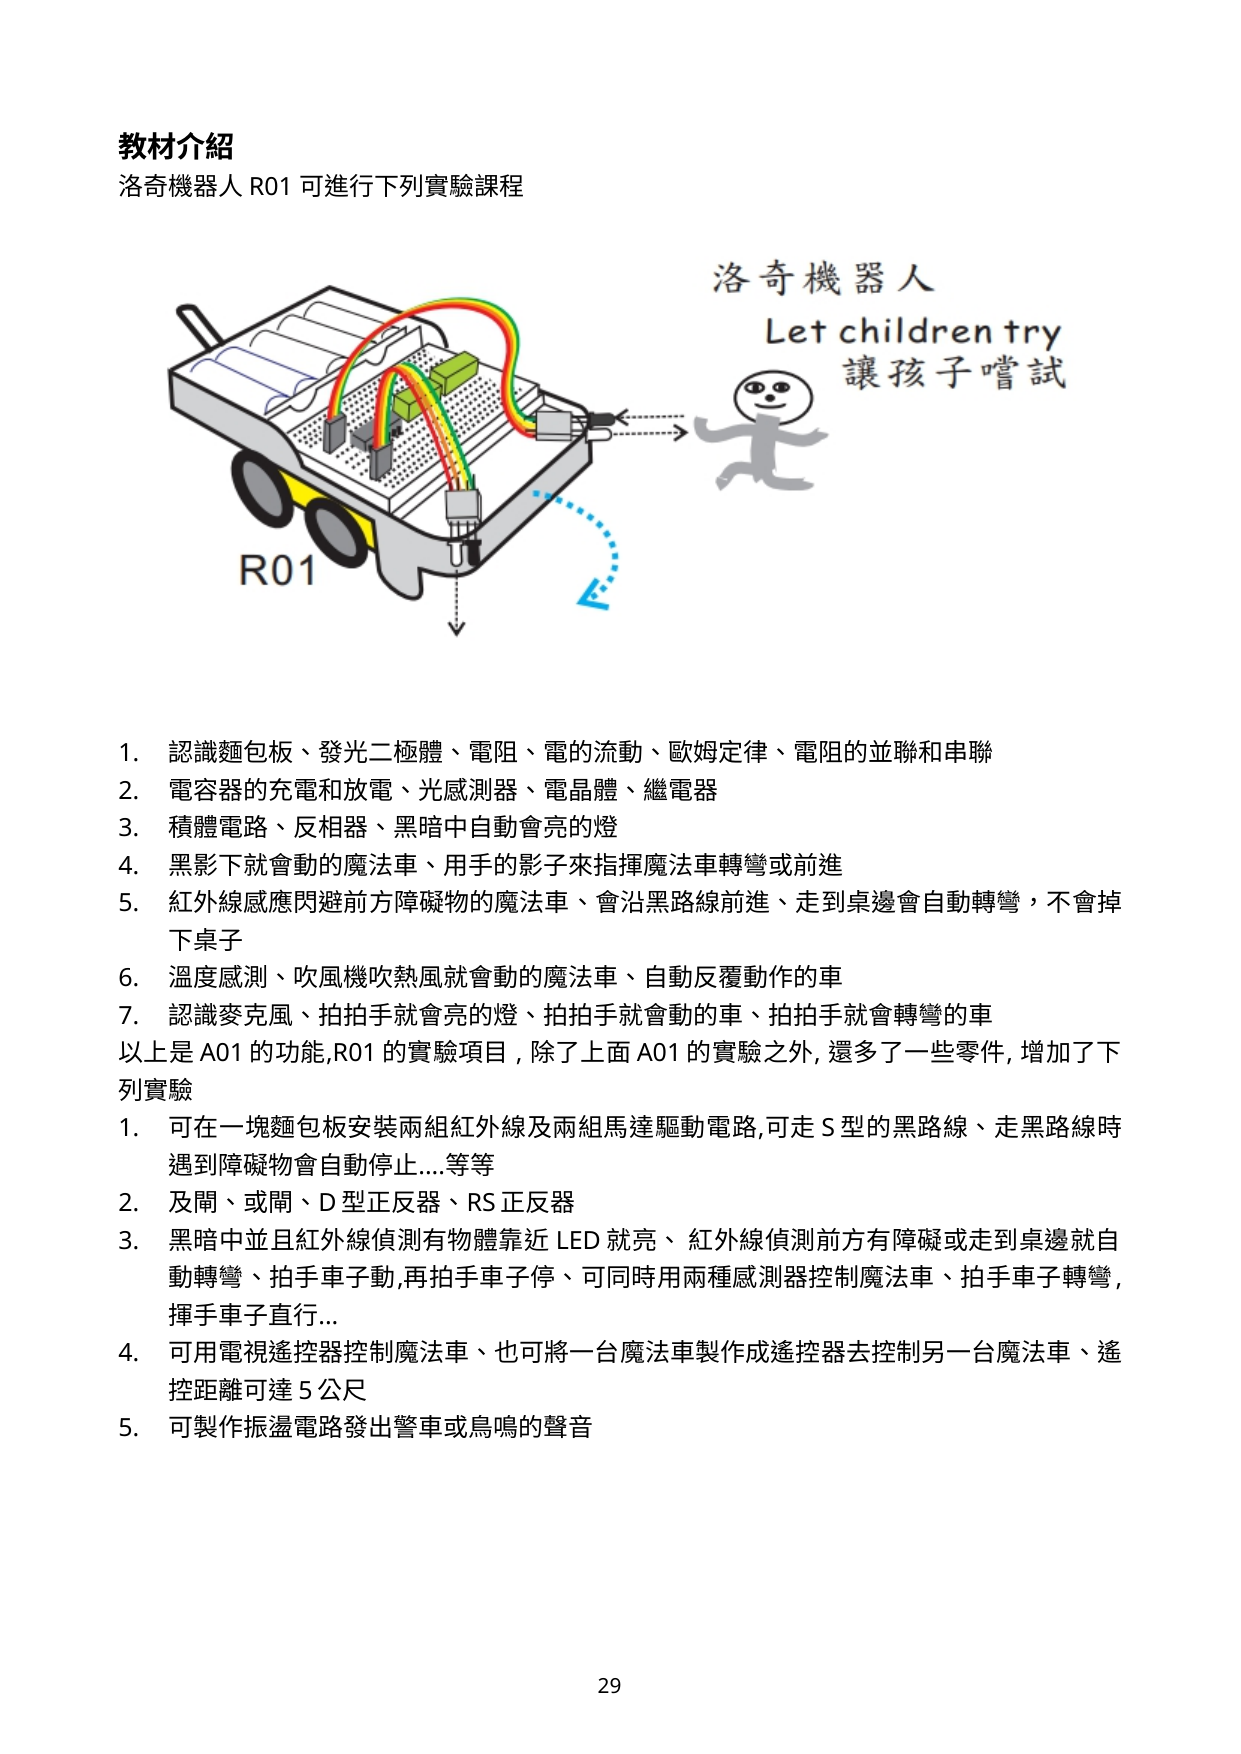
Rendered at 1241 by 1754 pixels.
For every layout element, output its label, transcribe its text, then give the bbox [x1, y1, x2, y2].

list 積體電路、反相器、黑暗中自動會亮的燈 [118, 807, 1122, 844]
list 電容器的充電和放電、光感測器、電晶體、繼電器 [118, 769, 1122, 807]
text 以上是A01的功能,R01的實驗項目 , 除了上面A01的實驗之外, 還多了一些零件, 增加了下列實驗 [118, 1032, 1122, 1107]
list 紅外線感應閃避前方障礙物的魔法車、會沿黑路線前進、走到桌邊會自動轉彎，不會掉下桌子 [118, 882, 1122, 957]
list 溫度感測、吹風機吹熱風就會動的魔法車、自動反覆動作的車 [118, 957, 1122, 994]
list 黑影下就會動的魔法車、用手的影子來指揮魔法車轉彎或前進 [118, 844, 1122, 882]
list 及閘、或閘、D型正反器、RS正反器 [118, 1182, 1122, 1219]
list 認識麥克風、拍拍手就會亮的燈、拍拍手就會動的車、拍拍手就會轉彎的車 [118, 994, 1122, 1032]
text 洛奇機器人 R01 可進行下列實驗課程 [118, 165, 1122, 203]
list 可製作振盪電路發出警車或鳥鳴的聲音 [118, 1407, 1122, 1444]
list 可在一塊麵包板安裝兩組紅外線及兩組馬達驅動電路,可走S型的黑路線、走黑路線時遇到障礙物會自動停止....等等 [118, 1107, 1122, 1182]
list 認識麵包板、發光二極體、電阻、電的流動、歐姆定律、電阻的並聯和串聯 [118, 732, 1122, 769]
text 教材介紹 [118, 128, 1122, 165]
picture [118, 233, 1123, 657]
list 可用電視遙控器控制魔法車、也可將一台魔法車製作成遙控器去控制另一台魔法車、遙控距離可達5公尺 [118, 1332, 1122, 1407]
list 黑暗中並且紅外線偵測有物體靠近LED就亮、 紅外線偵測前方有障礙或走到桌邊就自動轉彎、拍手車子動,再拍手車子停、可同時用兩種感測器控制魔法車、拍手車子轉彎,揮手車子直行... [118, 1219, 1122, 1332]
